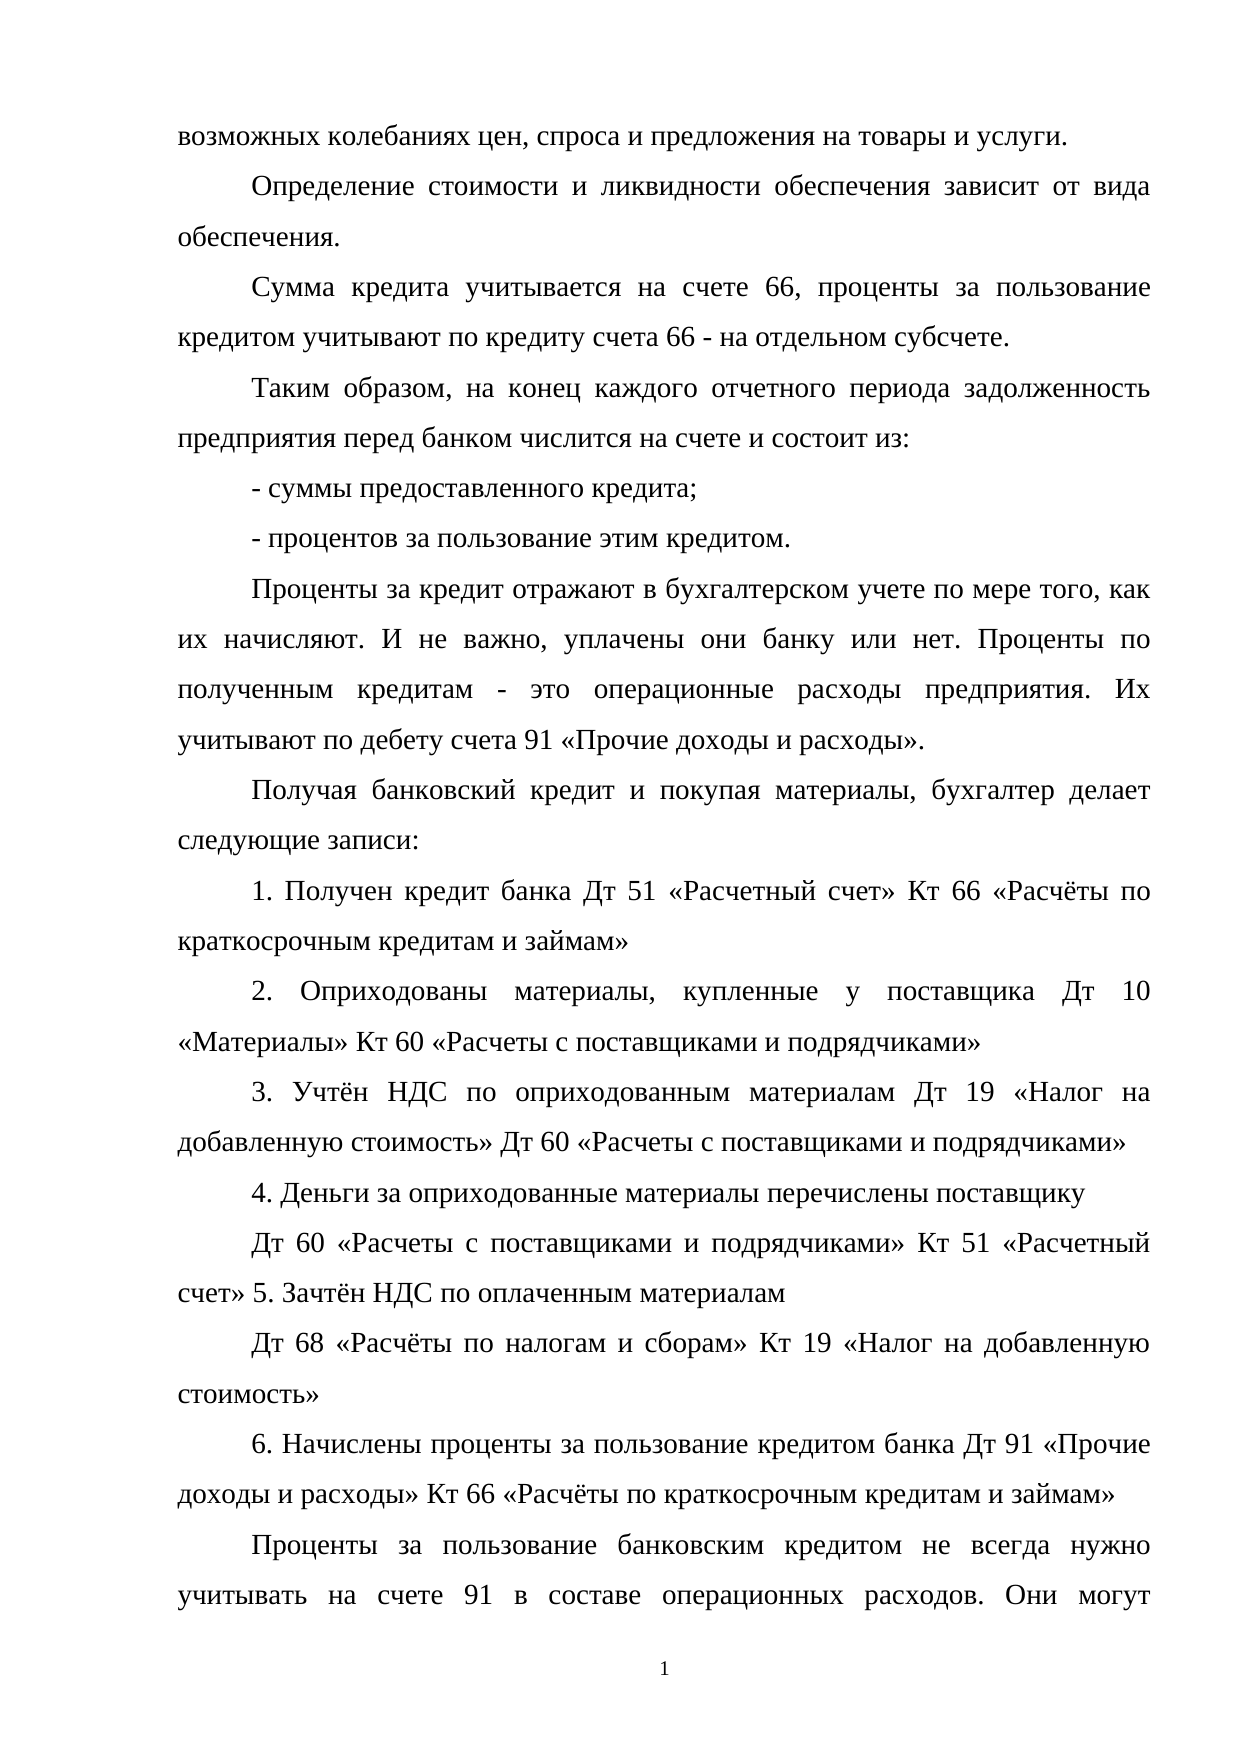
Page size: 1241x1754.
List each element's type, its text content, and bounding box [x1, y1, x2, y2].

text Определение стоимости и ликвидности обеспечения зависит от вида обеспечения. [177, 168, 1152, 252]
text Дт 68 «Расчёты по налогам и сборам» Кт 19 «Налог на добавленную стоимость» [177, 1326, 1152, 1409]
text - суммы предоставленного кредита; [177, 470, 1152, 504]
text Дт 60 «Расчеты с поставщиками и подрядчиками» Кт 51 «Расчетный счет» 5. Зачтён НДС по оплаченным материалам [177, 1225, 1152, 1309]
text Получая банковский кредит и покупая материалы, бухгалтер делает следующие записи: [177, 772, 1152, 856]
text Проценты за кредит отражают в бухгалтерском учете по мере того, как их начисляют. И не важно, уплачены они банку или нет. Проценты по полученным кредитам - это операционные расходы предприятия. Их учитывают по дебету счета 91 «Прочие доходы и расходы». [177, 571, 1152, 755]
text 3. Учтён НДС по оприходованным материалам Дт 19 «Налог на добавленную стоимость» Дт 60 «Расчеты с поставщиками и подрядчиками» [177, 1074, 1152, 1158]
text - процентов за пользование этим кредитом. [177, 521, 1152, 554]
text 6. Начислены проценты за пользование кредитом банка Дт 91 «Прочие доходы и расходы» Кт 66 «Расчёты по краткосрочным кредитам и займам» [177, 1426, 1152, 1510]
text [177, 118, 1152, 152]
text Сумма кредита учитывается на счете 66, проценты за пользование кредитом учитывают по кредиту счета 66 - на отдельном субсчете. [177, 269, 1152, 353]
text 4. Деньги за оприходованные материалы перечислены поставщику [177, 1175, 1152, 1208]
text 2. Оприходованы материалы, купленные у поставщика Дт 10 «Материалы» Кт 60 «Расчеты с поставщиками и подрядчиками» [177, 973, 1152, 1057]
text 1. Получен кредит банка Дт 51 «Расчетный счет» Кт 66 «Расчёты по краткосрочным кредитам и займам» [177, 873, 1152, 957]
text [177, 1527, 1152, 1611]
text Таким образом, на конец каждого отчетного периода задолженность предприятия перед банком числится на счете и состоит из: [177, 370, 1152, 453]
